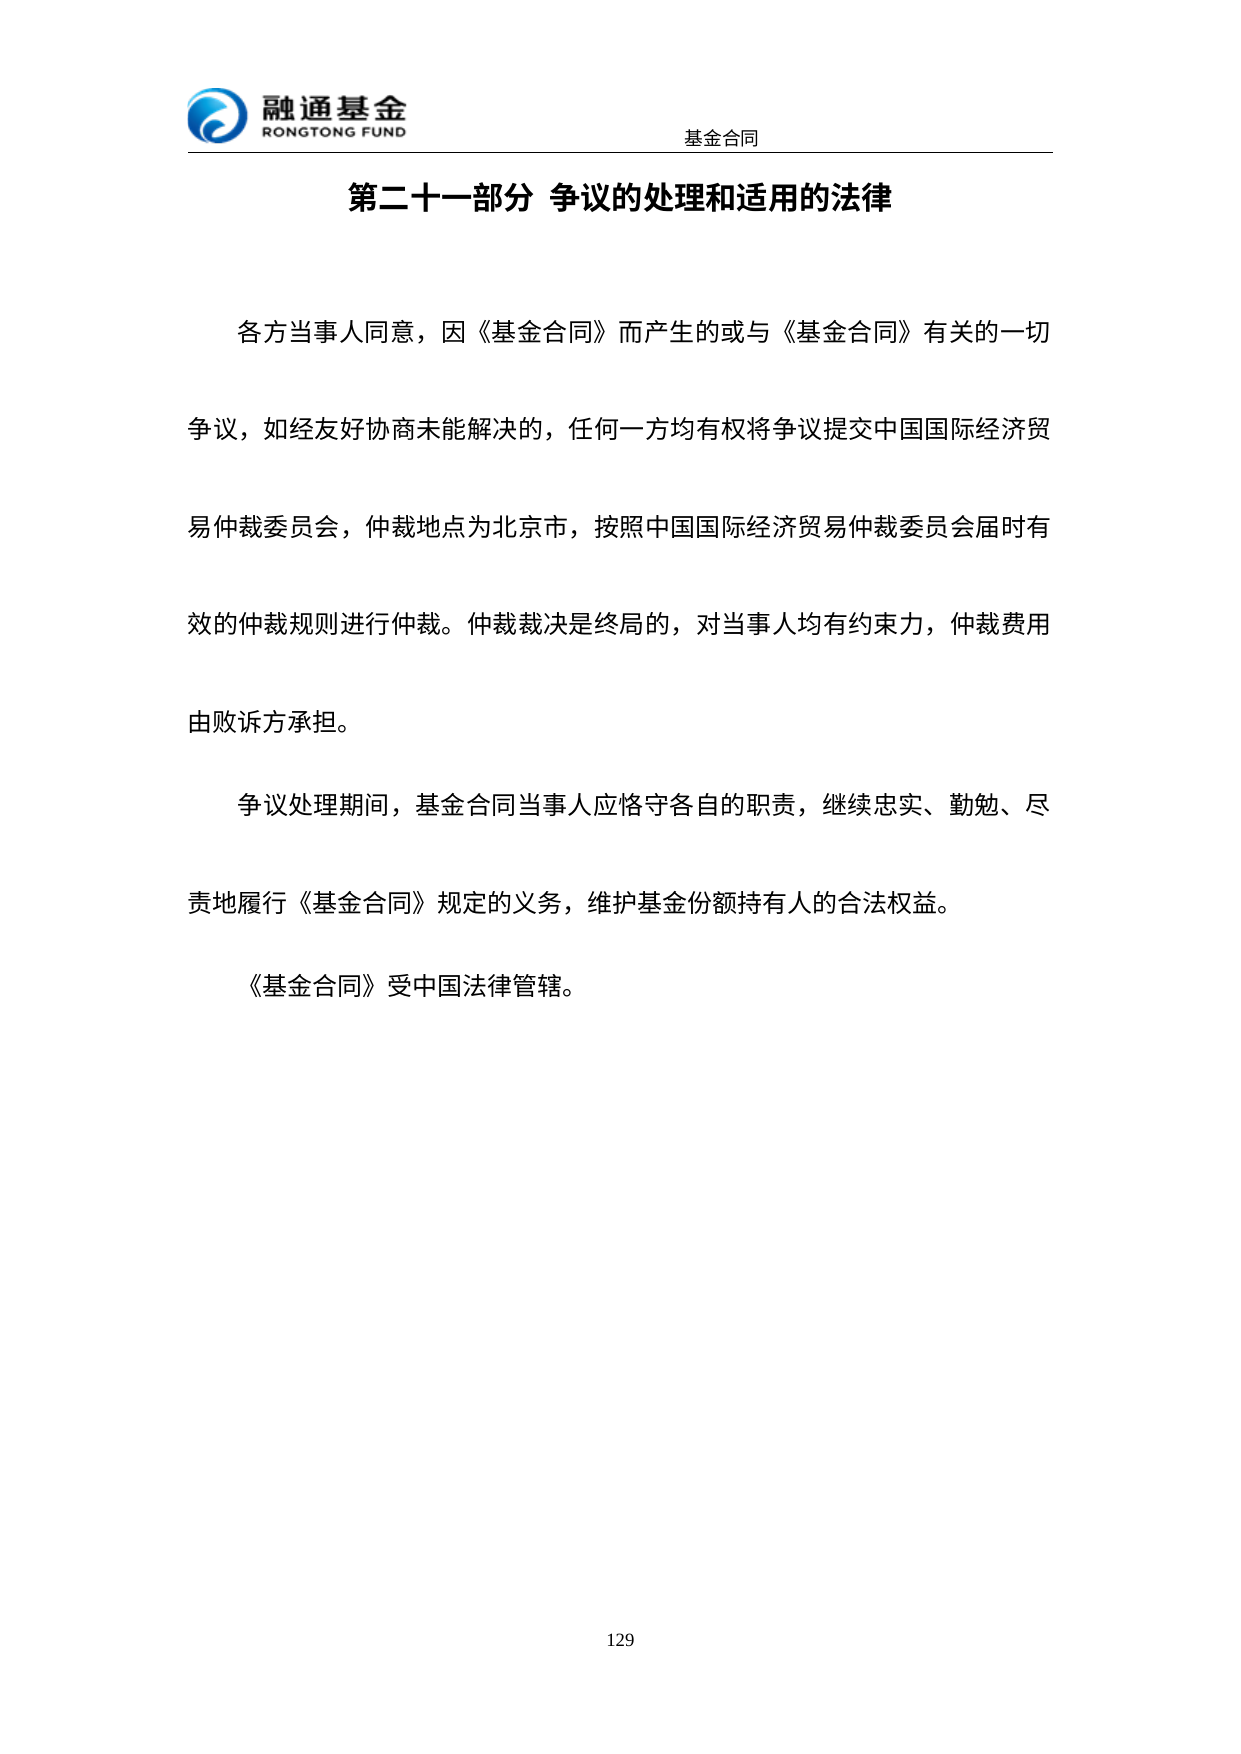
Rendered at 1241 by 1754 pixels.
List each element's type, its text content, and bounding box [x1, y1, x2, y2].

text 《基金合同》受中国法律管辖。 [187, 952, 1053, 1017]
text 各方当事人同意，因《基金合同》而产生的或与《基金合同》有关的一切争议，如经友好协商未能解决的，任何一方均有权将争议提交中国国际经济贸易仲裁委员会，仲裁地点为北京市，按照中国国际经济贸易仲裁委员会届时有效的仲裁规则进行仲裁。仲裁裁决是终局的，对当事人均有约束力，仲裁费用由败诉方承担。 [187, 298, 1053, 753]
text 争议处理期间，基金合同当事人应恪守各自的职责，继续忠实、勤勉、尽责地履行《基金合同》规定的义务，维护基金份额持有人的合法权益。 [187, 771, 1053, 934]
subtitle 第二十一部分 争议的处理和适用的法律 [187, 164, 1053, 229]
picture [187, 88, 408, 145]
